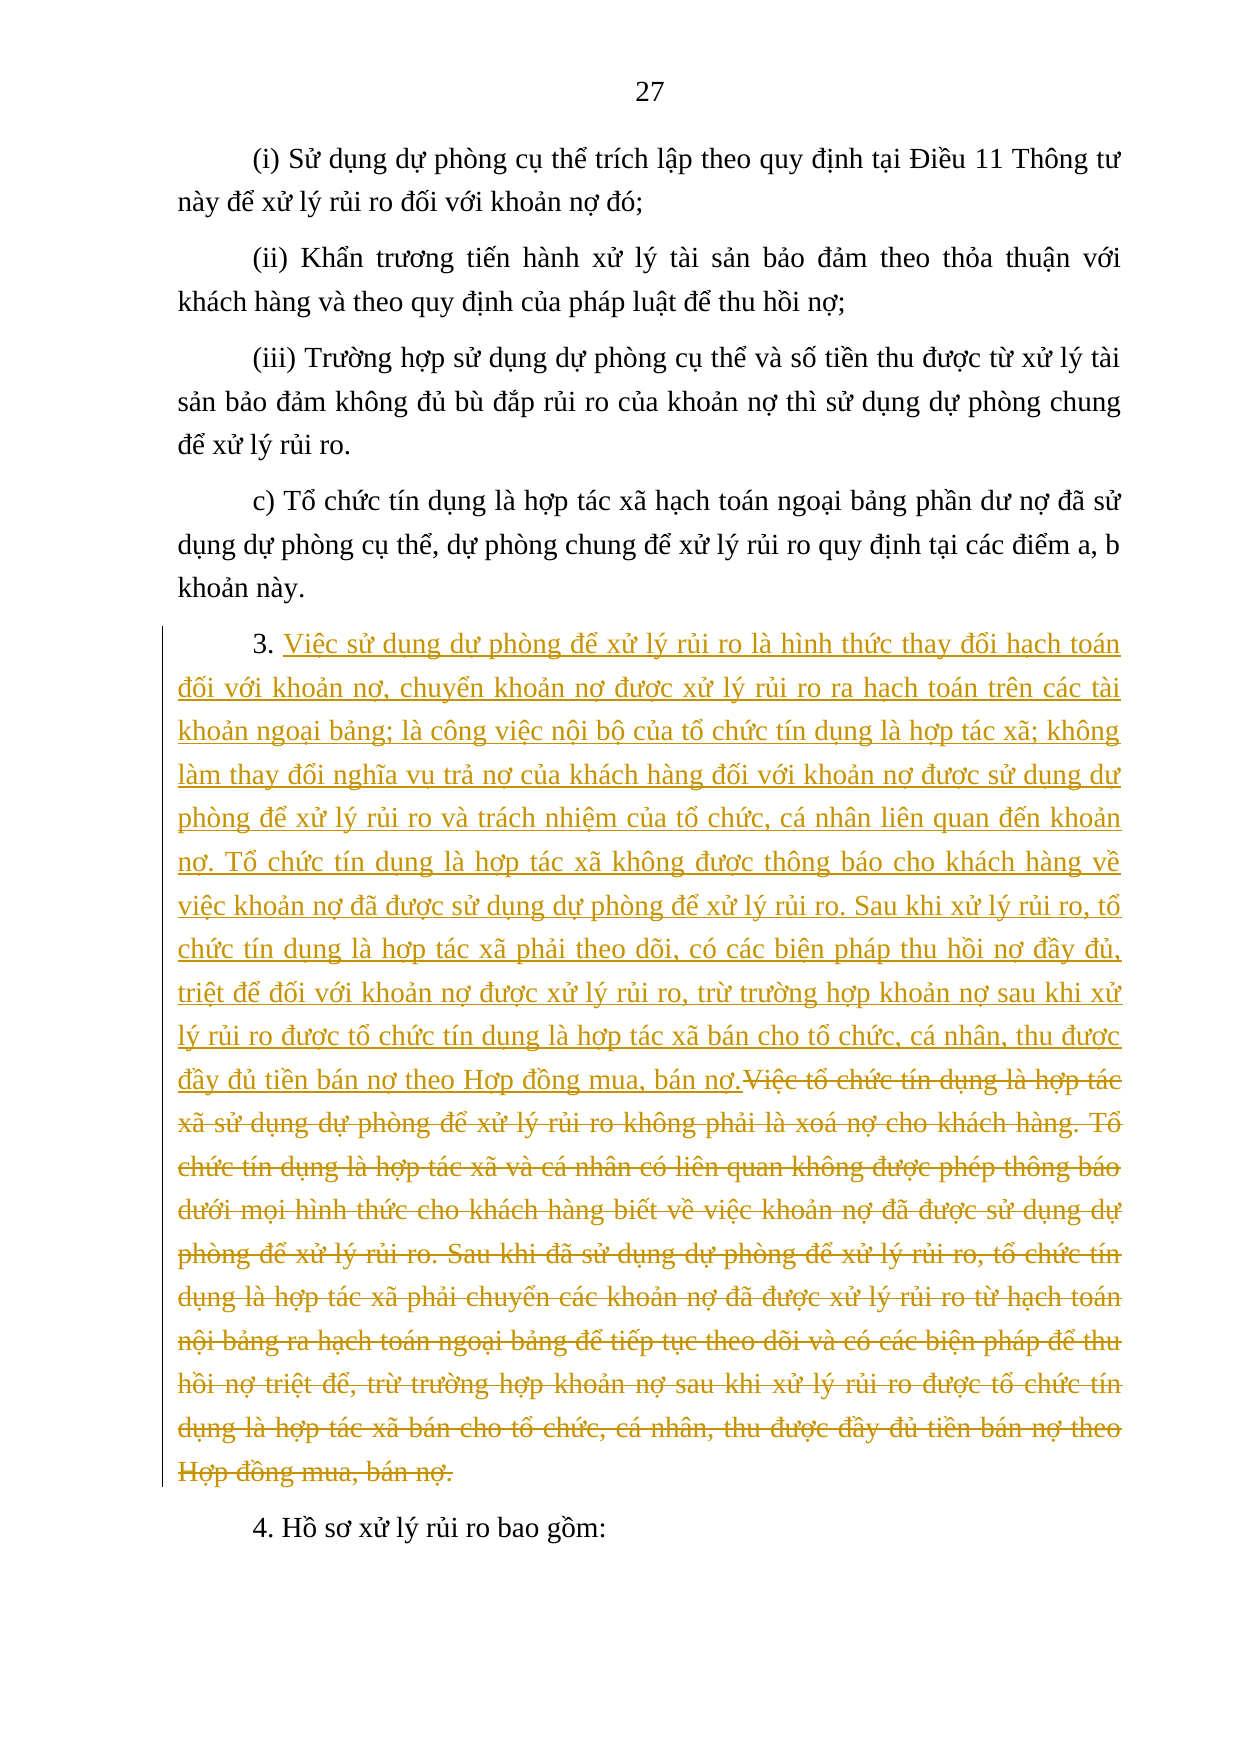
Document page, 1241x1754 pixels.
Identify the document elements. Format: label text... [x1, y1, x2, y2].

text 3. [177, 1005, 1122, 1047]
text 3. [177, 1429, 1122, 1487]
text 3. [177, 1212, 1122, 1254]
text 3. [177, 1125, 1122, 1211]
text (ii) Khẩn trương tiến hành xử lý tài sản bảo đảm theo thỏa thuận với khách hàng và theo quy định của pháp luật để thu hồi nợ; [177, 241, 1122, 318]
text 3. [177, 1048, 1122, 1124]
text 3. [177, 918, 1122, 960]
text 3. [177, 1299, 1122, 1341]
text (iii) Trường hợp sử dụng dự phòng cụ thể và số tiền thu được từ xử lý tài sản bảo đảm không đủ bù đắp rủi ro của khoản nợ thì sử dụng dự phòng chung để xử lý rủi ro. [177, 340, 1122, 461]
text 4. Hồ sơ xử lý rủi ro bao gồm: [177, 1510, 1122, 1543]
text (i) Sử dụng dự phòng cụ thể trích lập theo quy định tại Điều 11 Thông tư này để xử lý rủi ro đối với khoản nợ đó; [177, 141, 1122, 218]
text 3. [177, 961, 1122, 1004]
text 3. [177, 626, 1122, 830]
text 3. [177, 1342, 1122, 1385]
text 3. [177, 1255, 1122, 1298]
text c) Tổ chức tín dụng là hợp tác xã hạch toán ngoại bảng phần dư nợ đã sử dụng dự phòng cụ thể, dự phòng chung để xử lý rủi ro quy định tại các điểm a, b khoản này. [177, 483, 1122, 604]
text 3. [177, 831, 1122, 917]
text 3. [177, 1386, 1122, 1428]
